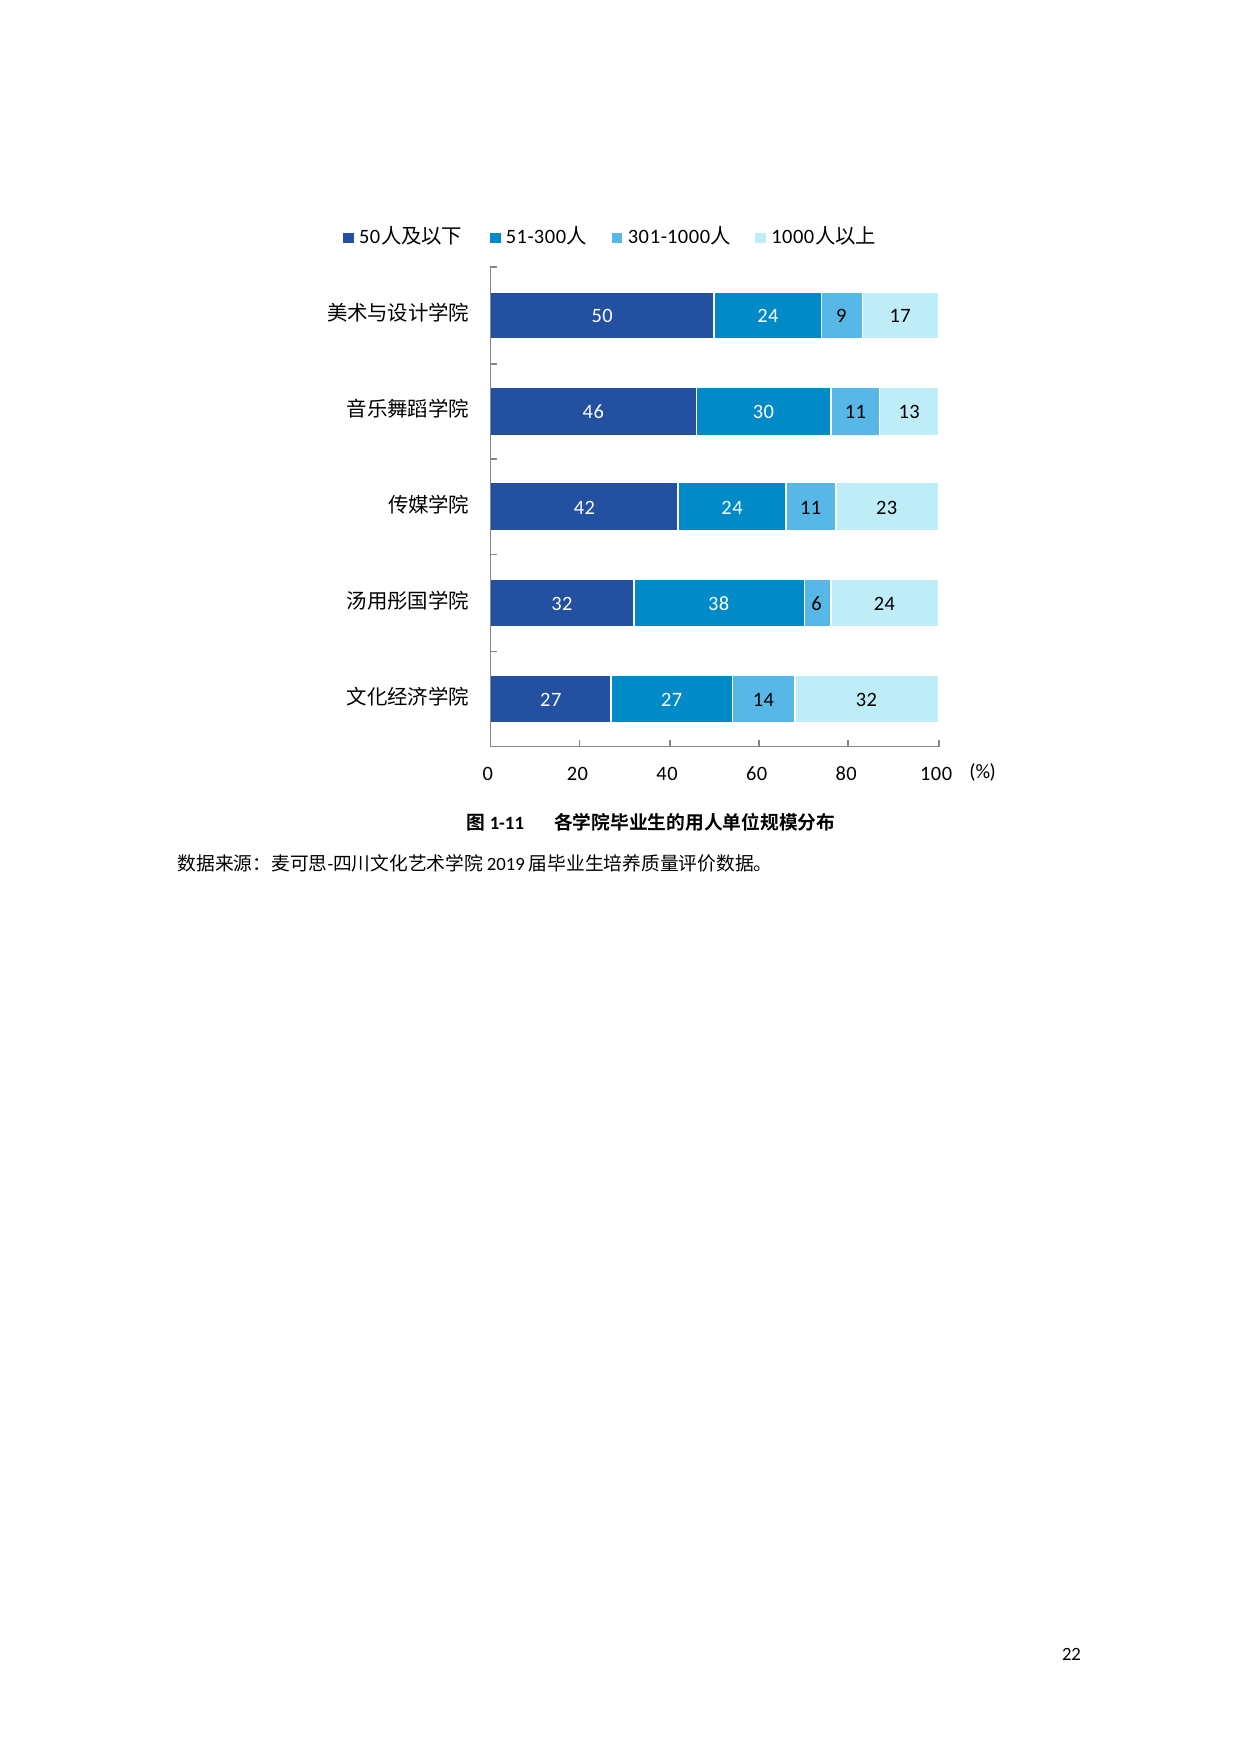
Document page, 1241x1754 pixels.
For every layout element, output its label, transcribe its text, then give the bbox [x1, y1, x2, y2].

list 各学院毕业生的用人单位规模分布 [221, 808, 1081, 835]
text 数据来源：麦可思-四川文化艺术学院2019届毕业生培养质量评价数据。 [177, 848, 1081, 876]
